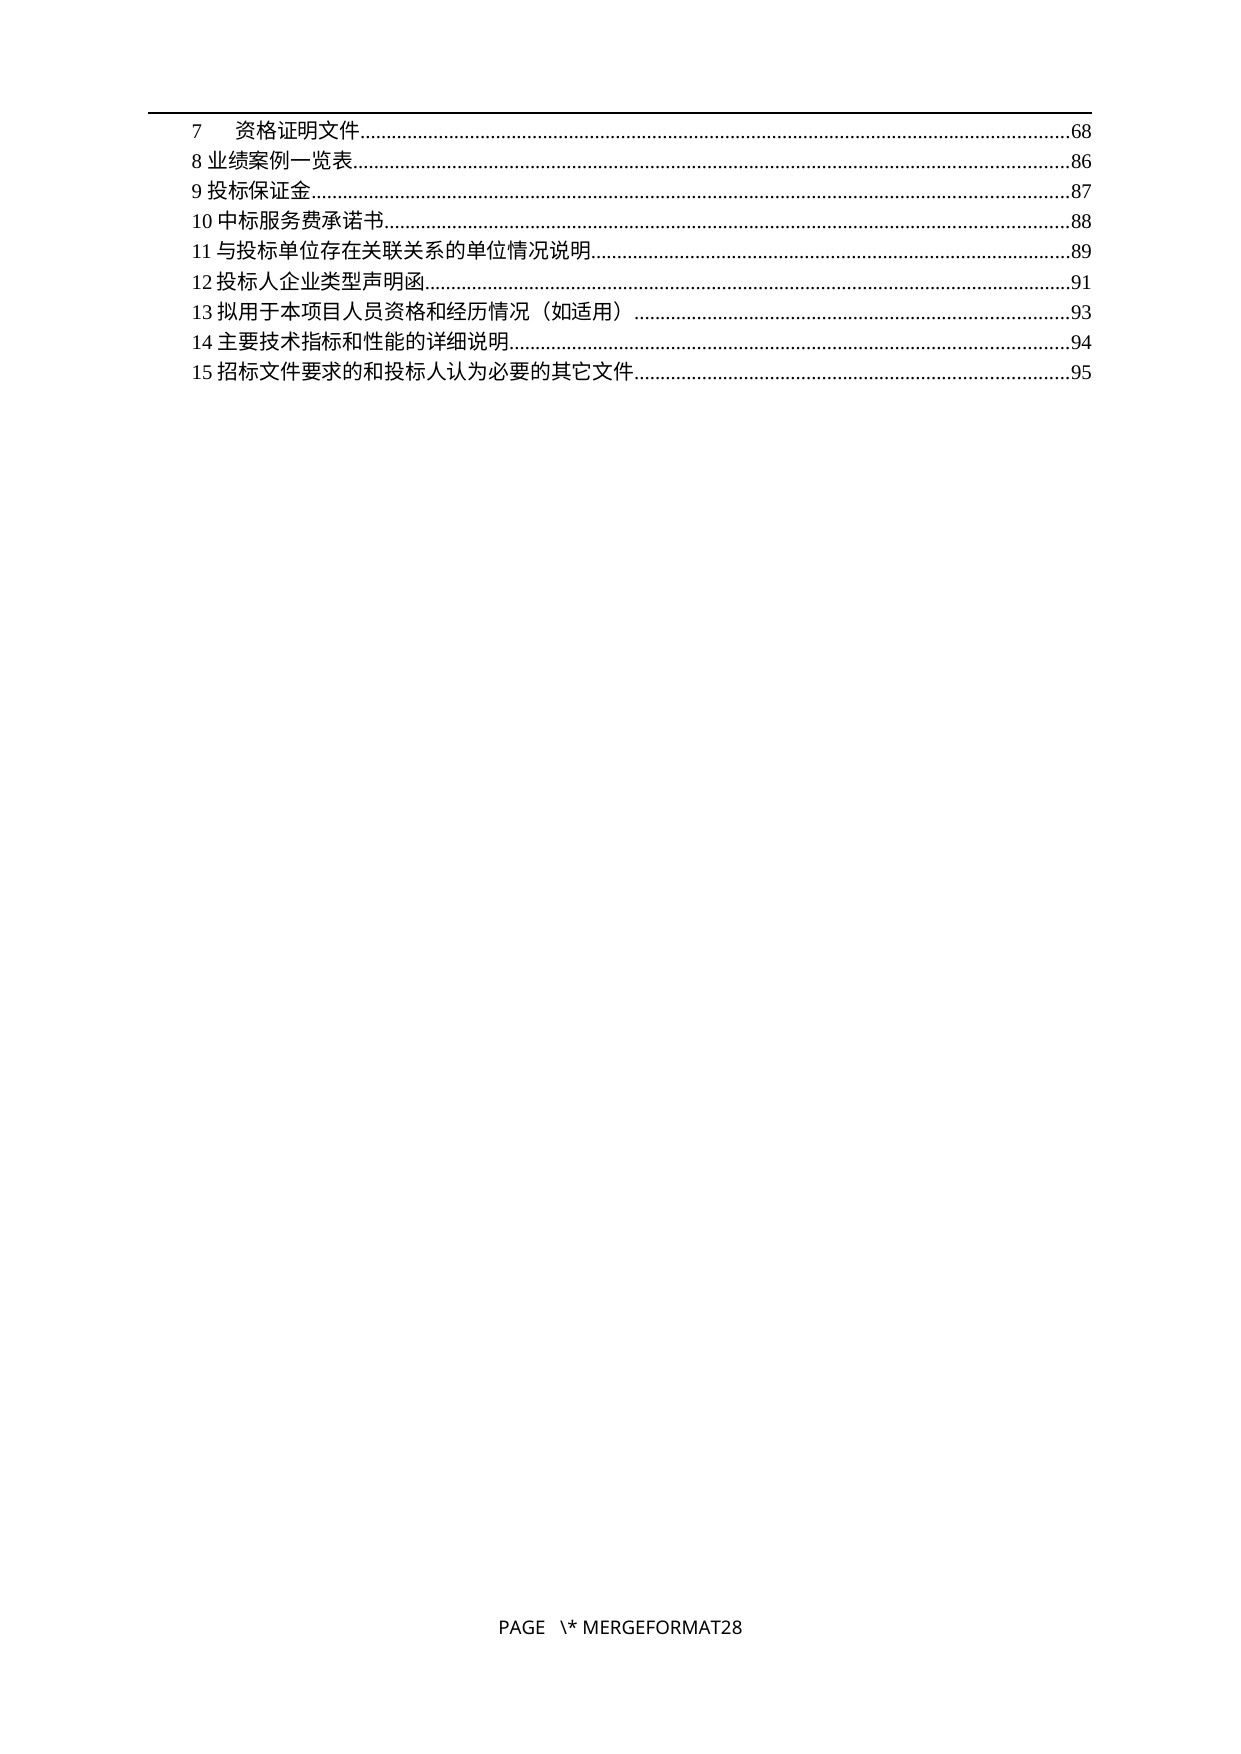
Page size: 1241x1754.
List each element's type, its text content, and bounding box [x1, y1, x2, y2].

text 14 主要技术指标和性能的详细说明 94 [191, 325, 1092, 356]
text 10 中标服务费承诺书 88 [191, 204, 1092, 235]
text 12投标人企业类型声明函 91 [191, 265, 1092, 295]
text 13 拟用于本项目人员资格和经历情况（如适用） 93 [191, 295, 1092, 325]
text 9 投标保证金 87 [191, 174, 1092, 204]
text 11与投标单位存在关联关系的单位情况说明 89 [191, 235, 1092, 265]
text 8 业绩案例一览表 86 [191, 144, 1092, 174]
text 15 招标文件要求的和投标人认为必要的其它文件 95 [191, 356, 1092, 386]
text 7 资格证明文件 68 [191, 114, 1092, 144]
